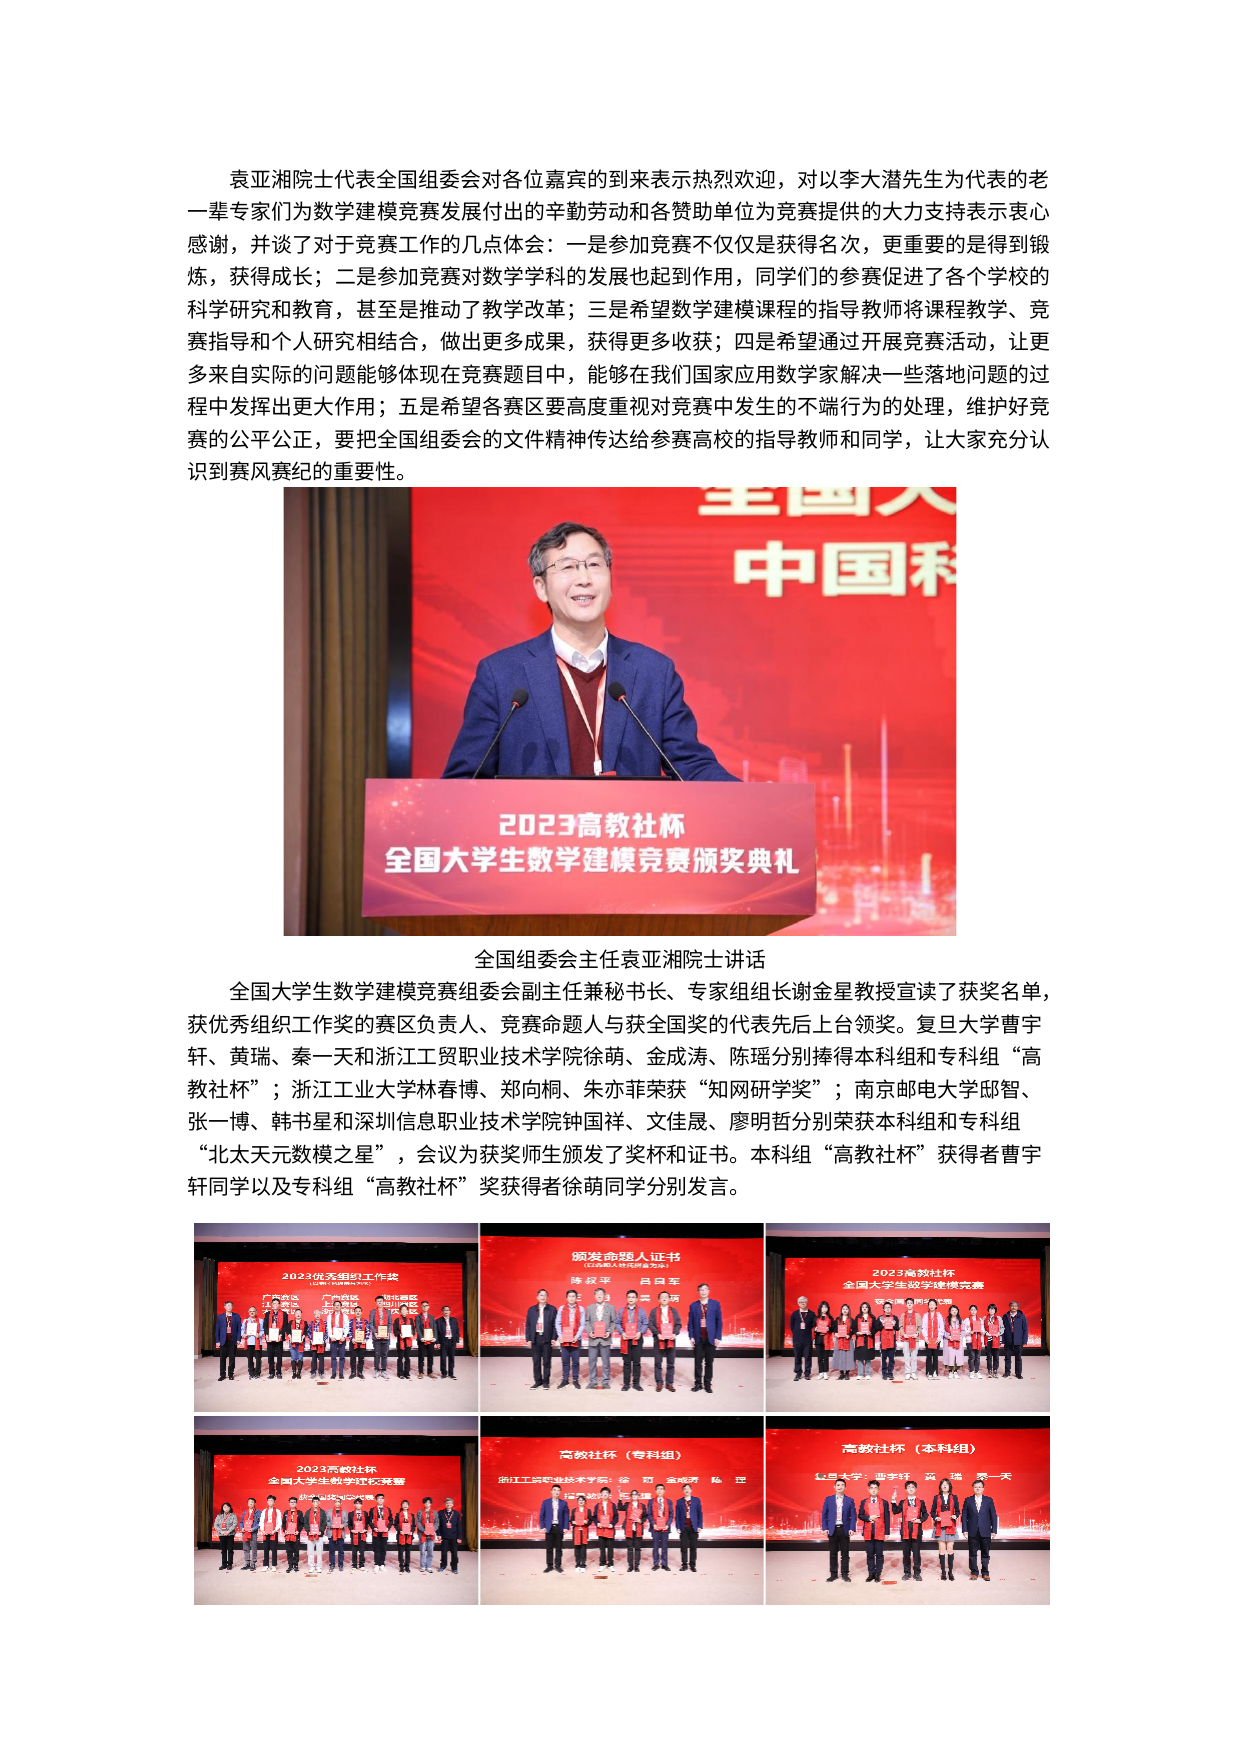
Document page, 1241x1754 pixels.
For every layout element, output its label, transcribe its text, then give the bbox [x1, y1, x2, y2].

text 全国组委会主任袁亚湘院士讲话 [187, 942, 1053, 974]
text 袁亚湘院士代表全国组委会对各位嘉宾的到来表示热烈欢迎，对以李大潜先生为代表的老一辈专家们为数学建模竞赛发展付出的辛勤劳动和各赞助单位为竞赛提供的大力支持表示衷心感谢，并谈了对于竞赛工作的几点体会：一是参加竞赛不仅仅是获得名次，更重要的是得到锻炼，获得成长；二是参加竞赛对数学学科的发展也起到作用，同学们的参赛促进了各个学校的科学研究和教育，甚至是推动了教学改革；三是希望数学建模课程的指导教师将课程教学、竞赛指导和个人研究相结合，做出更多成果，获得更多收获；四是希望通过开展竞赛活动，让更多来自实际的问题能够体现在竞赛题目中，能够在我们国家应用数学家解决一些落地问题的过程中发挥出更大作用；五是希望各赛区要高度重视对竞赛中发生的不端行为的处理，维护好竞赛的公平公正，要把全国组委会的文件精神传达给参赛高校的指导教师和同学，让大家充分认识到赛风赛纪的重要性。 [187, 162, 1053, 487]
list 全国大学生数学建模竞赛组委会副主任兼秘书长、专家组组长谢金星教授宣读了获奖名单，获优秀组织工作奖的赛区负责人、竞赛命题人与获全国奖的代表先后上台领奖。复旦大学曹宇轩、黄瑞、秦一天和浙江工贸职业技术学院徐萌、金成涛、陈瑶分别捧得本科组和专科组“高教社杯”；浙江工业大学林春博、郑向桐、朱亦菲荣获“知网研学奖”；南京邮电大学邸智、张一博、韩书星和深圳信息职业技术学院钟国祥、文佳晟、廖明哲分别荣获本科组和专科组“北太天元数模之星”，会议为获奖师生颁发了奖杯和证书。本科组“高教社杯”获得者曹宇轩同学以及专科组“高教社杯”奖获得者徐萌同学分别发言。 [187, 974, 1053, 1202]
picture [190, 1219, 1053, 1609]
picture [283, 487, 957, 936]
